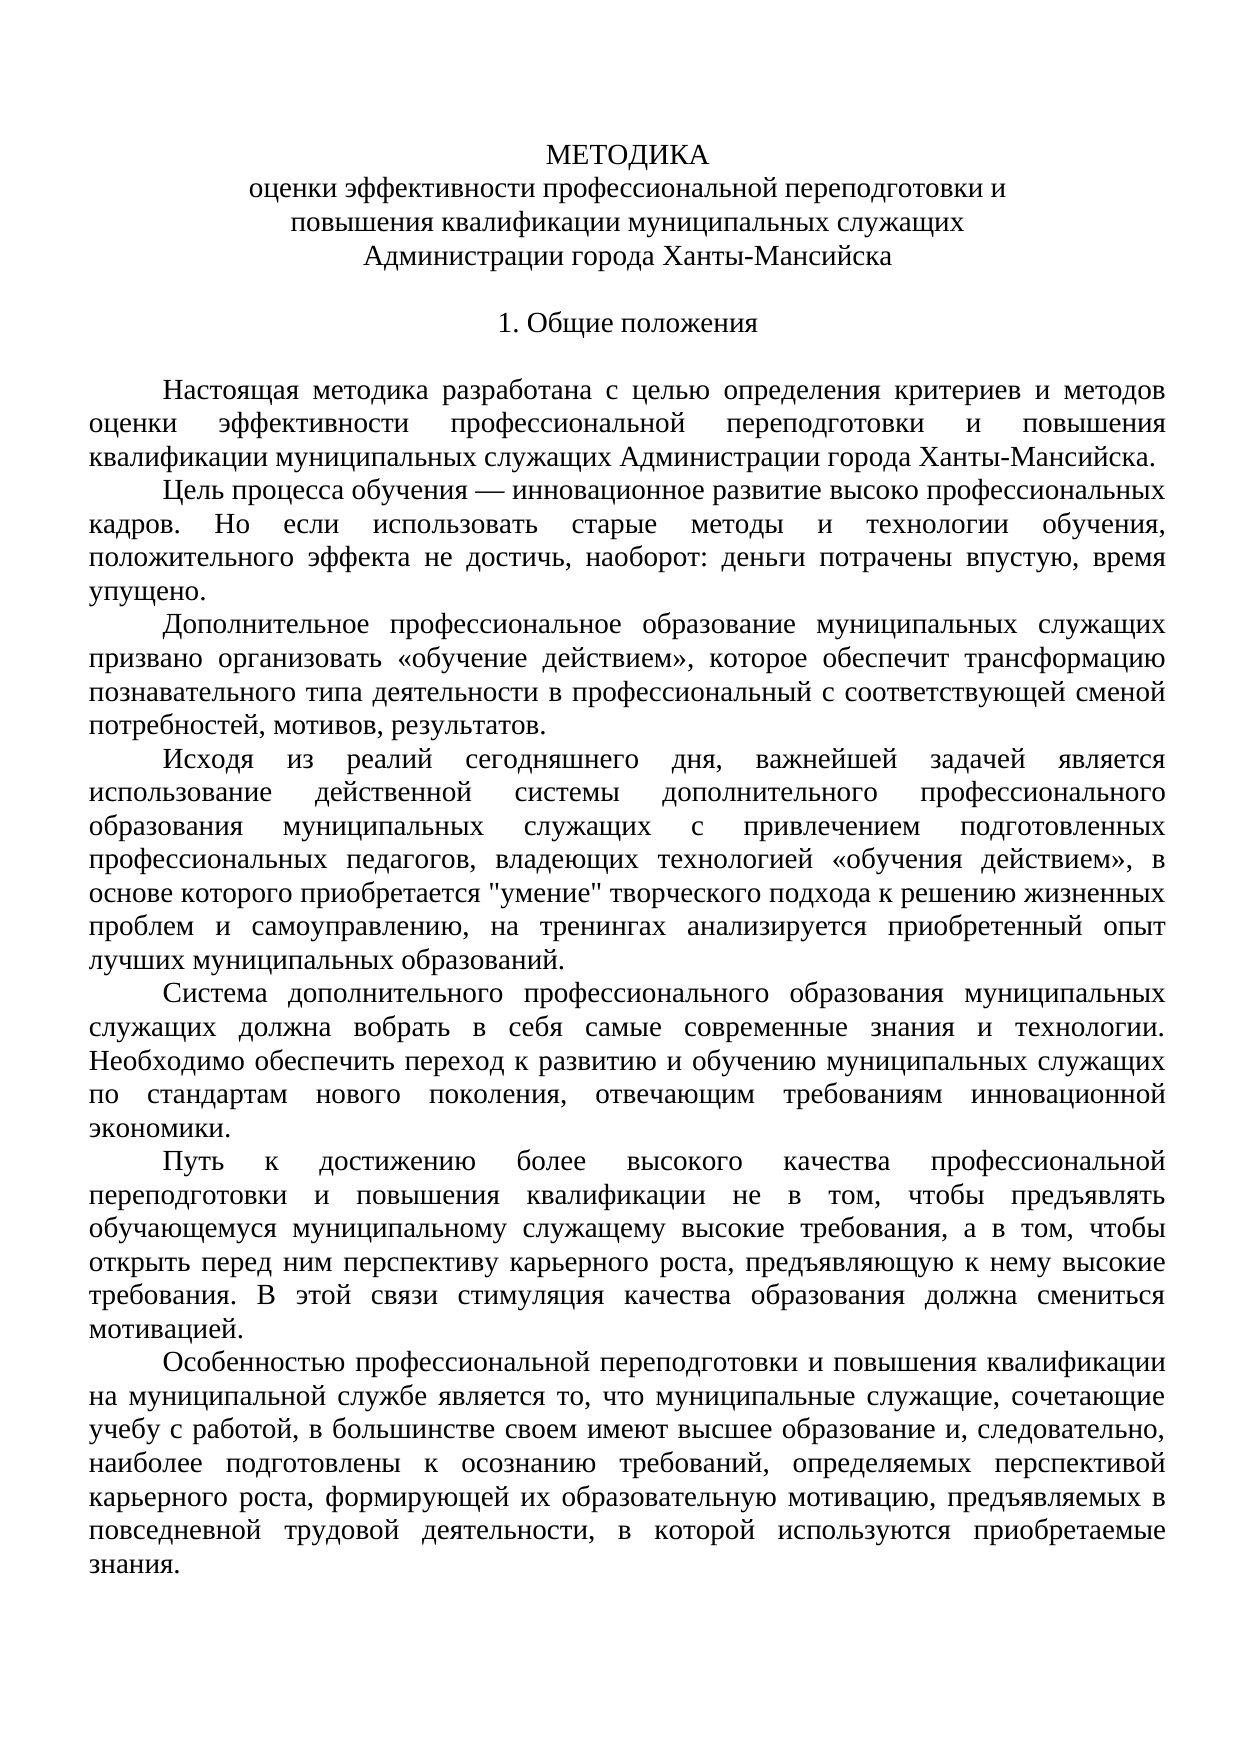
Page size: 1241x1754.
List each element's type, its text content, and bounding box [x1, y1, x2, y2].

text Исходя из реалий сегодняшнего дня, важнейшей задачей является использование действенной системы дополнительного профессионального образования муниципальных служащих с привлечением подготовленных профессиональных педагогов, владеющих технологией «обучения действием», в основе которого приобретается "умение" творческого подхода к решению жизненных проблем и самоуправлению, на тренингах анализируется приобретенный опыт лучших муниципальных образований. [89, 741, 1167, 976]
text Настоящая методика разработана с целью определения критериев и методов оценки эффективности профессиональной переподготовки и повышения квалификации муниципальных служащих Администрации города Ханты-Мансийска. [89, 372, 1167, 472]
text повышения квалификации муниципальных служащих [89, 204, 1167, 238]
text Цель процесса обучения — инновационное развитие высоко профессиональных кадров. Но если использовать старые методы и технологии обучения, положительного эффекта не достичь, наоборот: деньги потрачены впустую, время упущено. [89, 472, 1167, 607]
text МЕТОДИКА [89, 137, 1167, 171]
text 1. Общие положения [89, 305, 1167, 338]
text Дополнительное профессиональное образование муниципальных служащих призвано организовать «обучение действием», которое обеспечит трансформацию познавательного типа деятельности в профессиональный с соответствующей сменой потребностей, мотивов, результатов. [89, 607, 1167, 741]
text оценки эффективности профессиональной переподготовки и [89, 171, 1167, 204]
text Путь к достижению более высокого качества профессиональной переподготовки и повышения квалификации не в том, чтобы предъявлять обучающемуся муниципальному служащему высокие требования, а в том, чтобы открыть перед ним перспективу карьерного роста, предъявляющую к нему высокие требования. В этой связи стимуляция качества образования должна смениться мотивацией. [89, 1143, 1167, 1344]
text Особенностью профессиональной переподготовки и повышения квалификации на муниципальной службе является то, что муниципальные служащие, сочетающие учебу с работой, в большинстве своем имеют высшее образование и, следовательно, наиболее подготовлены к осознанию требований, определяемых перспективой карьерного роста, формирующей их образовательную мотивацию, предъявляемых в повседневной трудовой деятельности, в которой используются приобретаемые знания. [89, 1344, 1167, 1579]
text Система дополнительного профессионального образования муниципальных служащих должна вобрать в себя самые современные знания и технологии. Необходимо обеспечить переход к развитию и обучению муниципальных служащих по стандартам нового поколения, отвечающим требованиям инновационной экономики. [89, 976, 1167, 1143]
text Администрации города Ханты-Мансийска [89, 238, 1167, 271]
